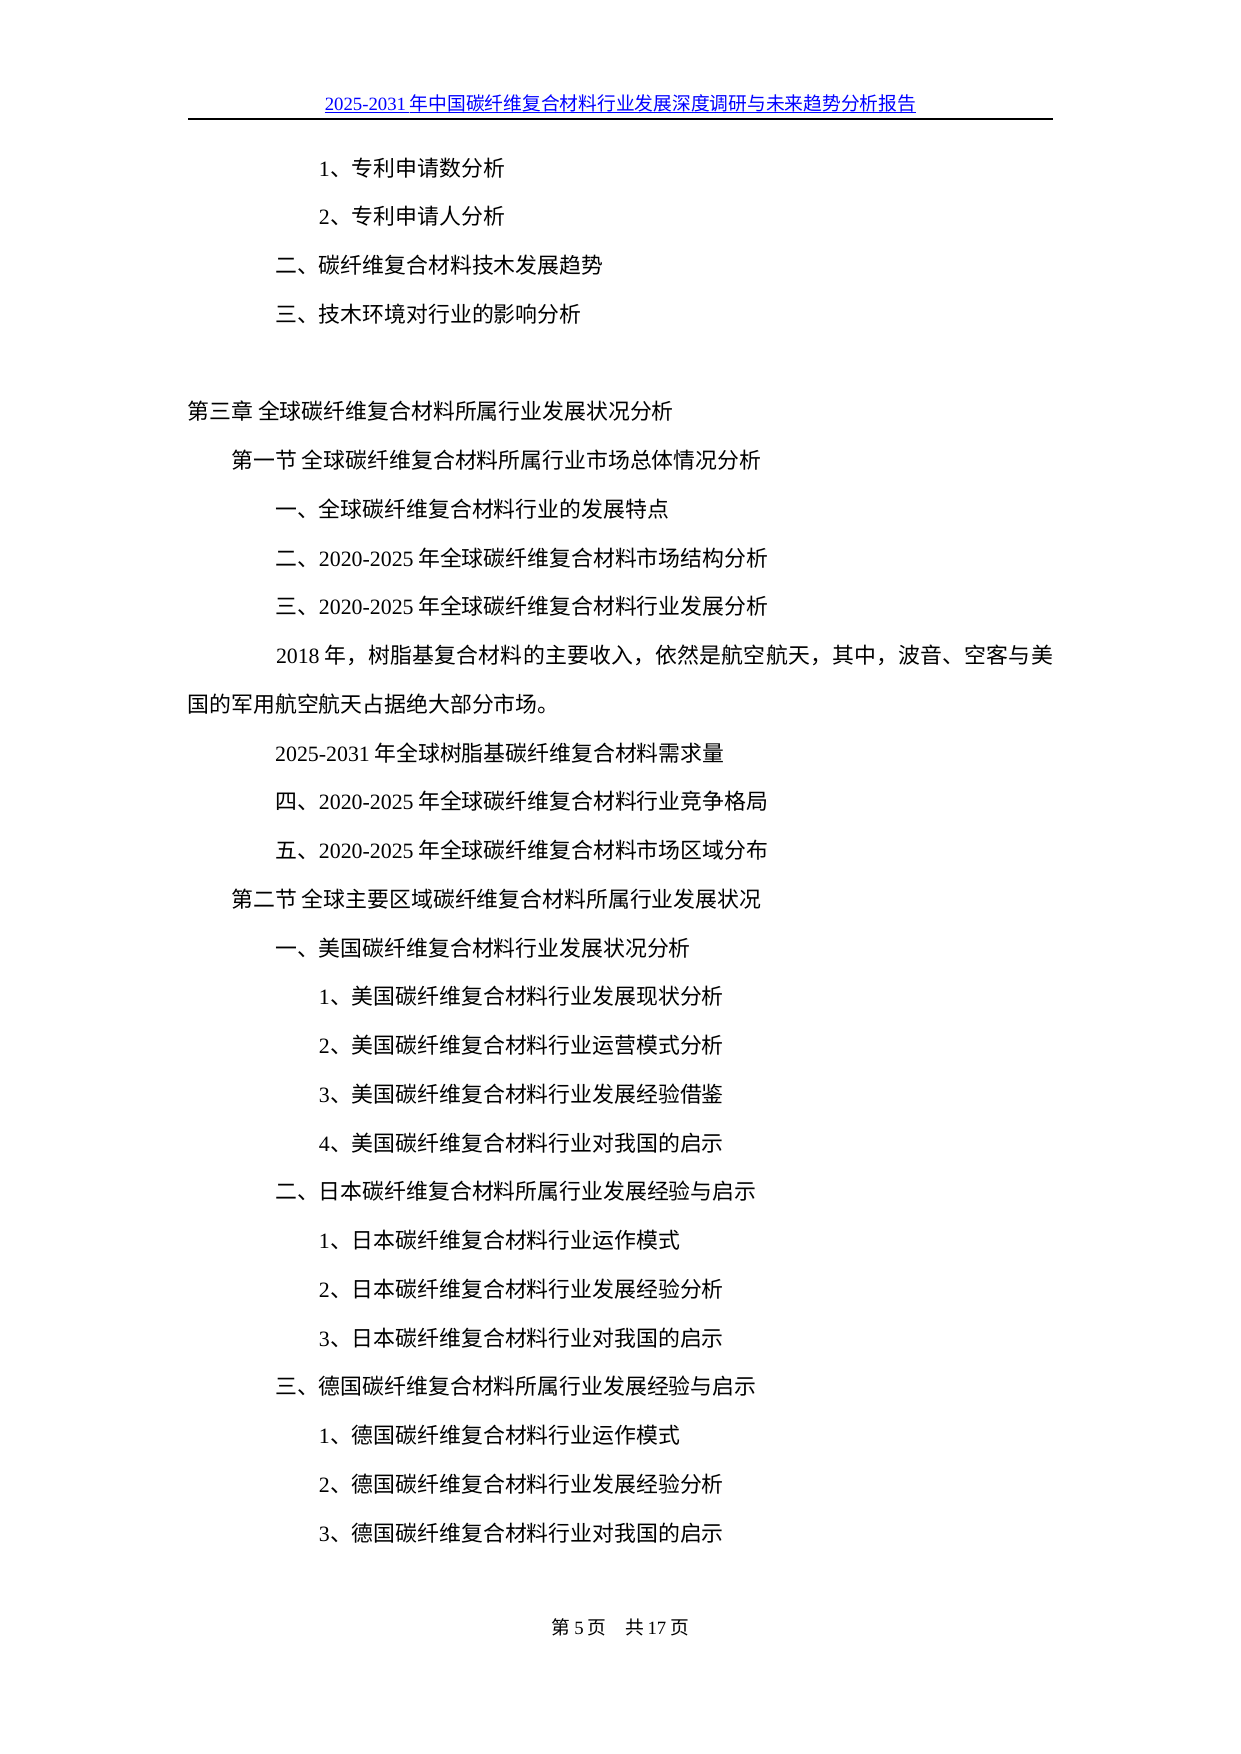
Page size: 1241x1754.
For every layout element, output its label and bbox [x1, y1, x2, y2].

text [187, 150, 1053, 1548]
